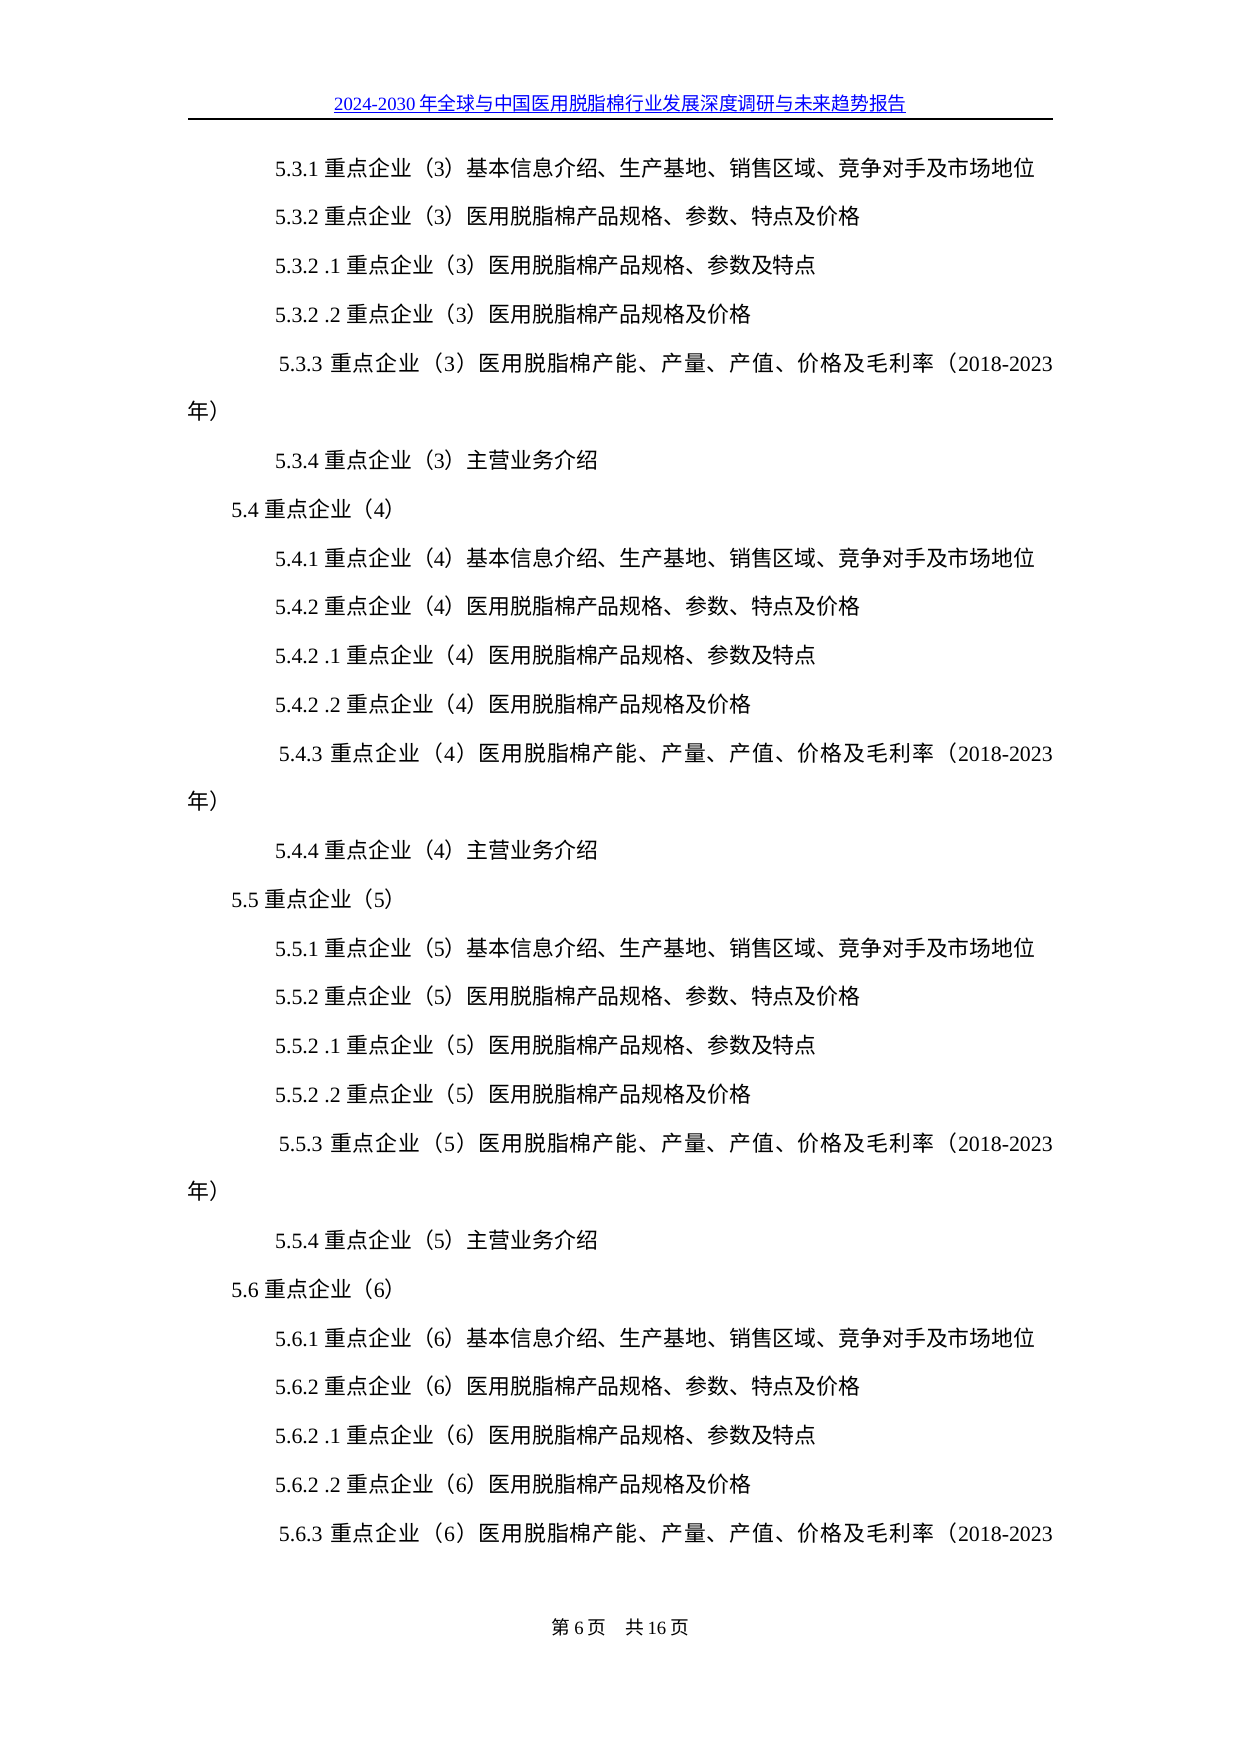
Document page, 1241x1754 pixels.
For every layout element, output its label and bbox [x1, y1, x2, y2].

text [187, 150, 1053, 1548]
